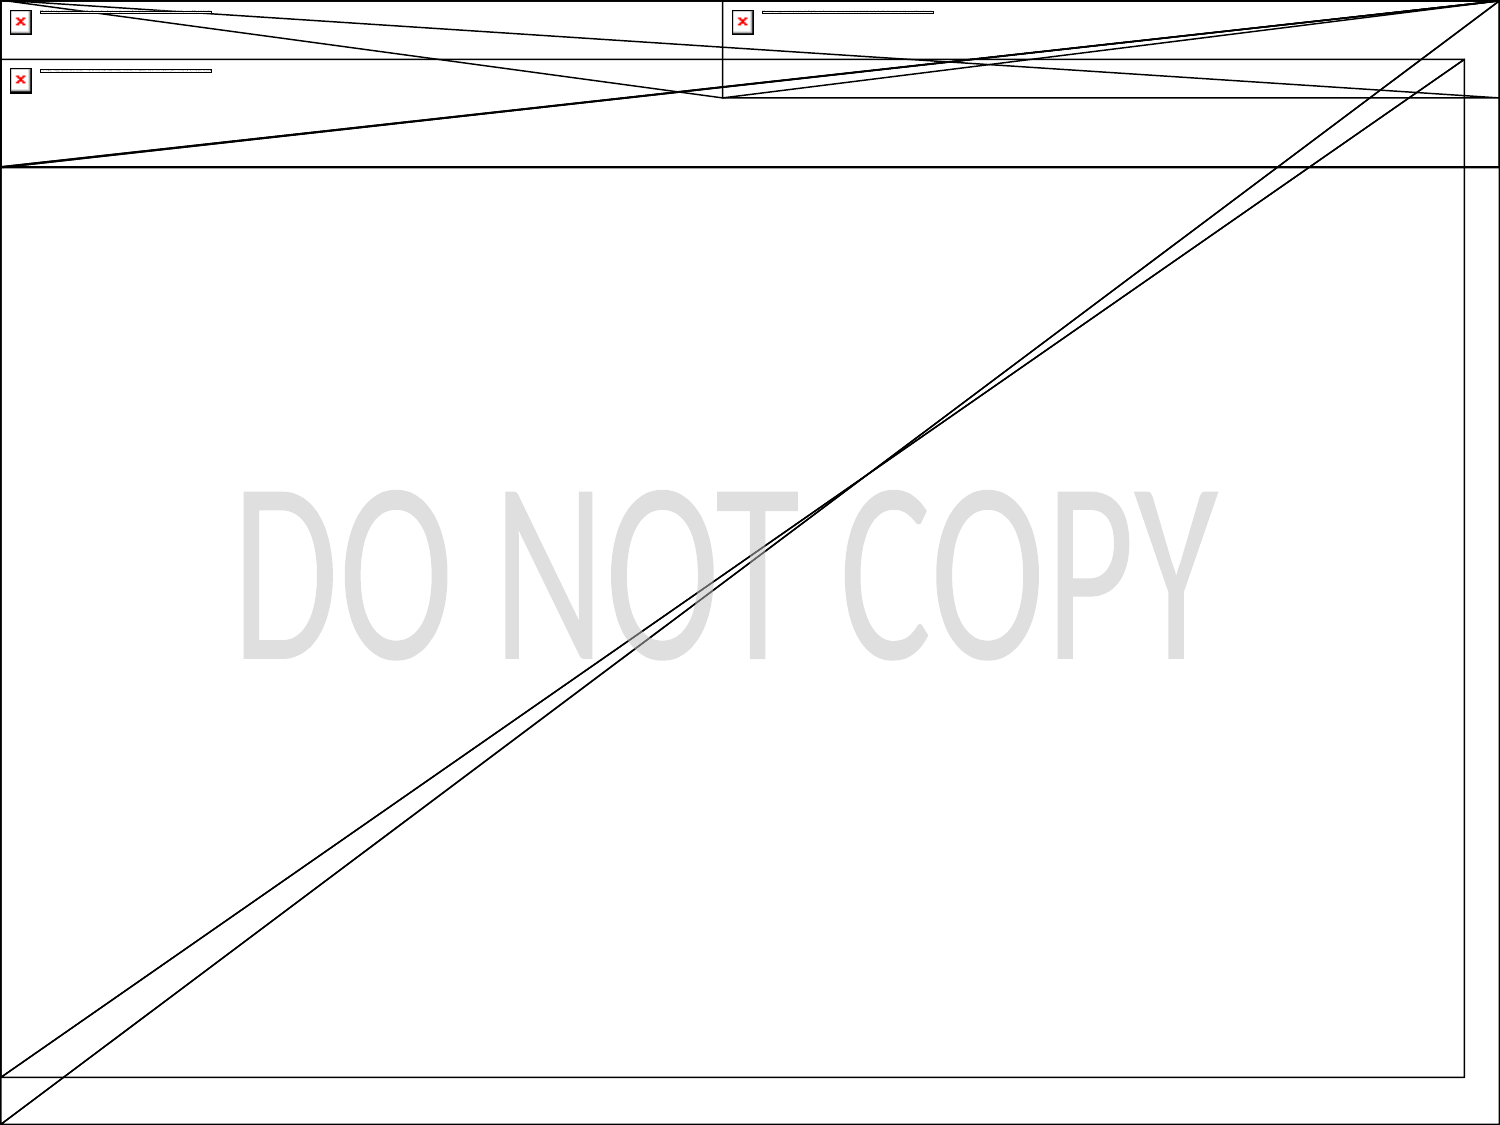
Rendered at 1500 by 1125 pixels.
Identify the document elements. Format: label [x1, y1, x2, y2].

picture [11, 11, 31, 34]
picture [11, 69, 31, 93]
picture [733, 11, 753, 34]
